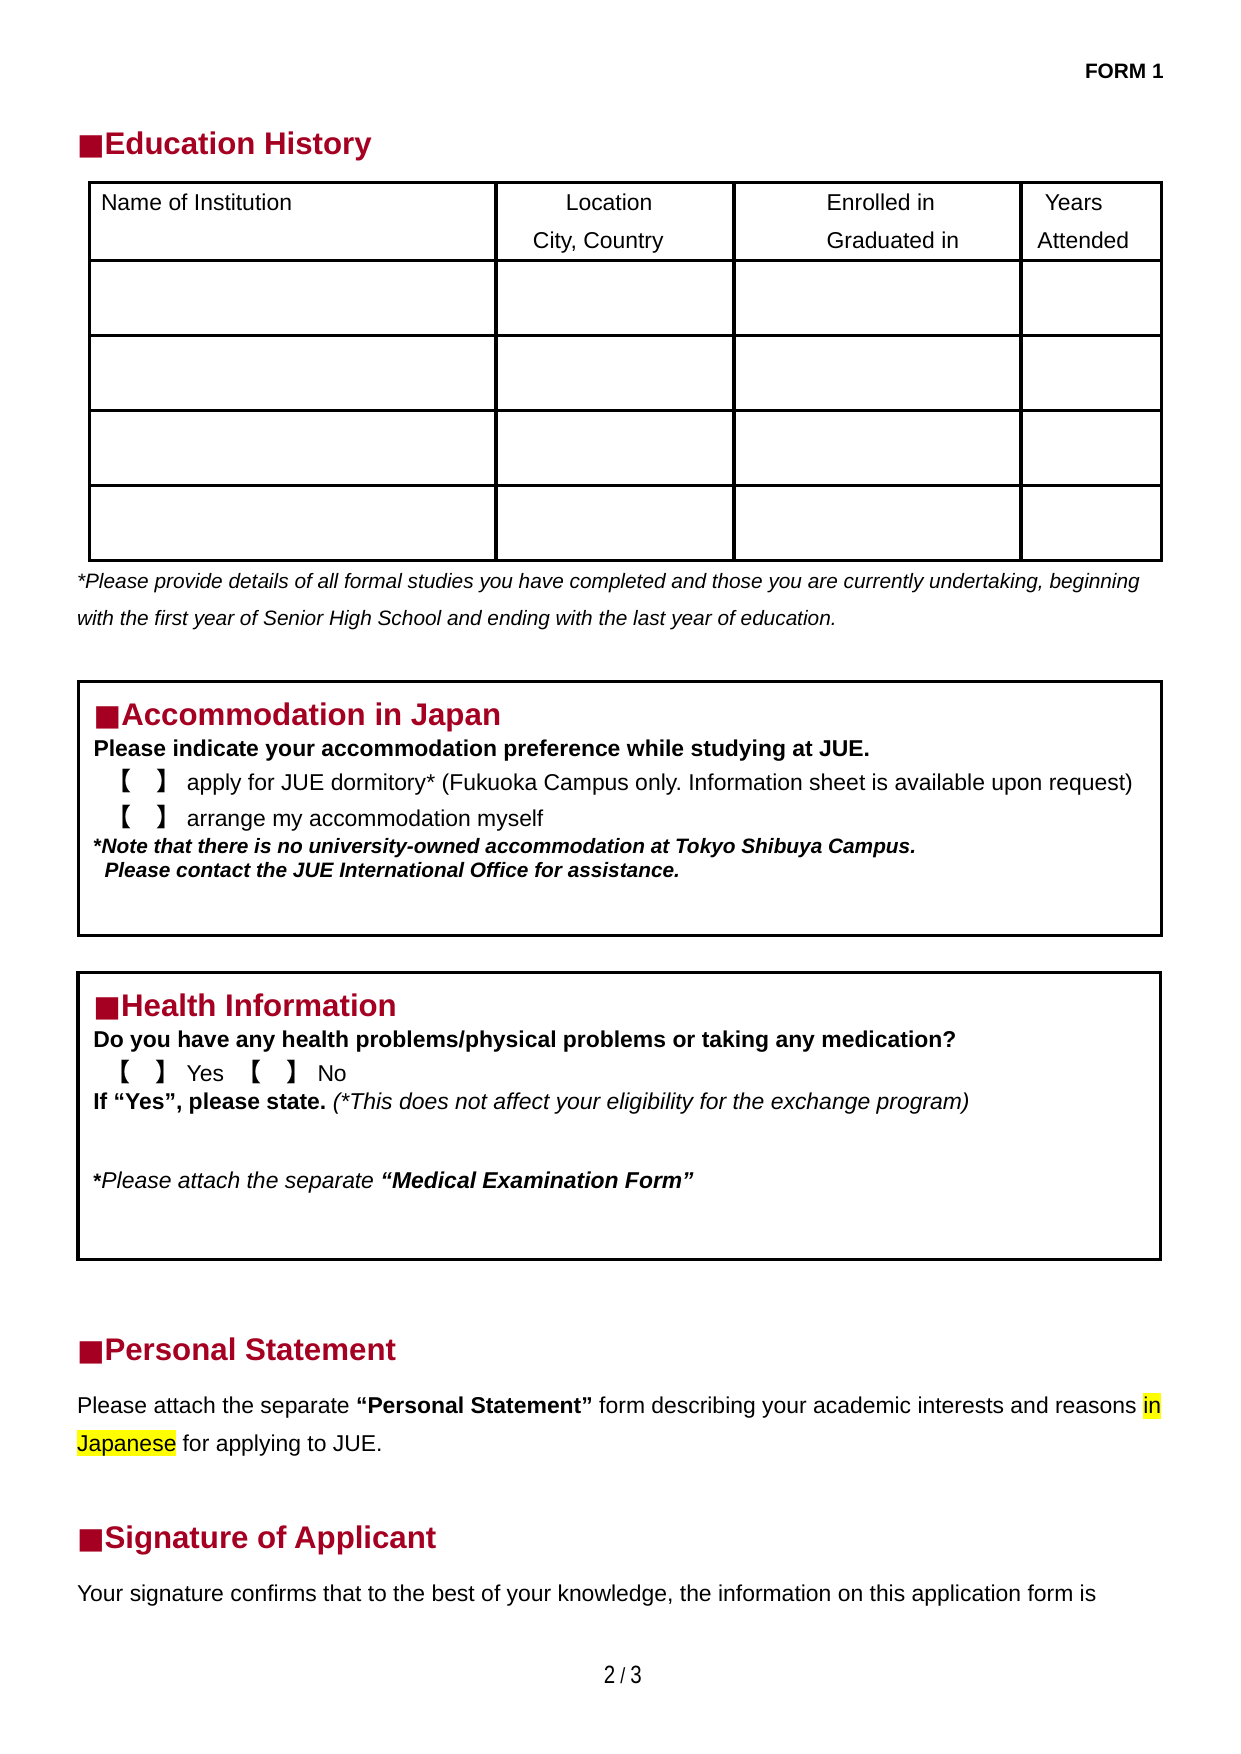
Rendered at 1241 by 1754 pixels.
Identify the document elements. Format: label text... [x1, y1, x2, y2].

table_header Years Attended [1023, 184, 1160, 259]
table_header Name of Institution [91, 184, 494, 259]
text ■Signature of Applicant [77, 1499, 1163, 1574]
text *Please provide details of all formal studies you have completed and those you are currently undertaking, beginning with the first year of Senior High School and ending with the last year of education. [77, 562, 1163, 637]
table_header Enrolled in Graduated in [736, 184, 1019, 259]
table_cell [1023, 412, 1160, 484]
table_cell [498, 412, 732, 484]
table_cell [91, 337, 494, 409]
table_cell [1023, 262, 1160, 334]
table_cell [498, 262, 732, 334]
table_cell [736, 262, 1019, 334]
table_cell [498, 487, 732, 559]
text ■Education History [77, 106, 1163, 181]
table_cell [1023, 487, 1160, 559]
table_header Location City, Country [498, 184, 732, 259]
table_cell [736, 412, 1019, 484]
text ■Personal Statement [77, 1312, 1163, 1387]
table_cell [736, 337, 1019, 409]
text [77, 1574, 1163, 1612]
table_cell [736, 487, 1019, 559]
table_cell [1023, 337, 1160, 409]
table_cell [91, 262, 494, 334]
table_cell [91, 487, 494, 559]
text Please attach the separate “Personal Statement” form describing your academic interests and reasons in Japanese for applying to JUE. [77, 1387, 1163, 1462]
table_cell [91, 412, 494, 484]
table_cell [498, 337, 732, 409]
